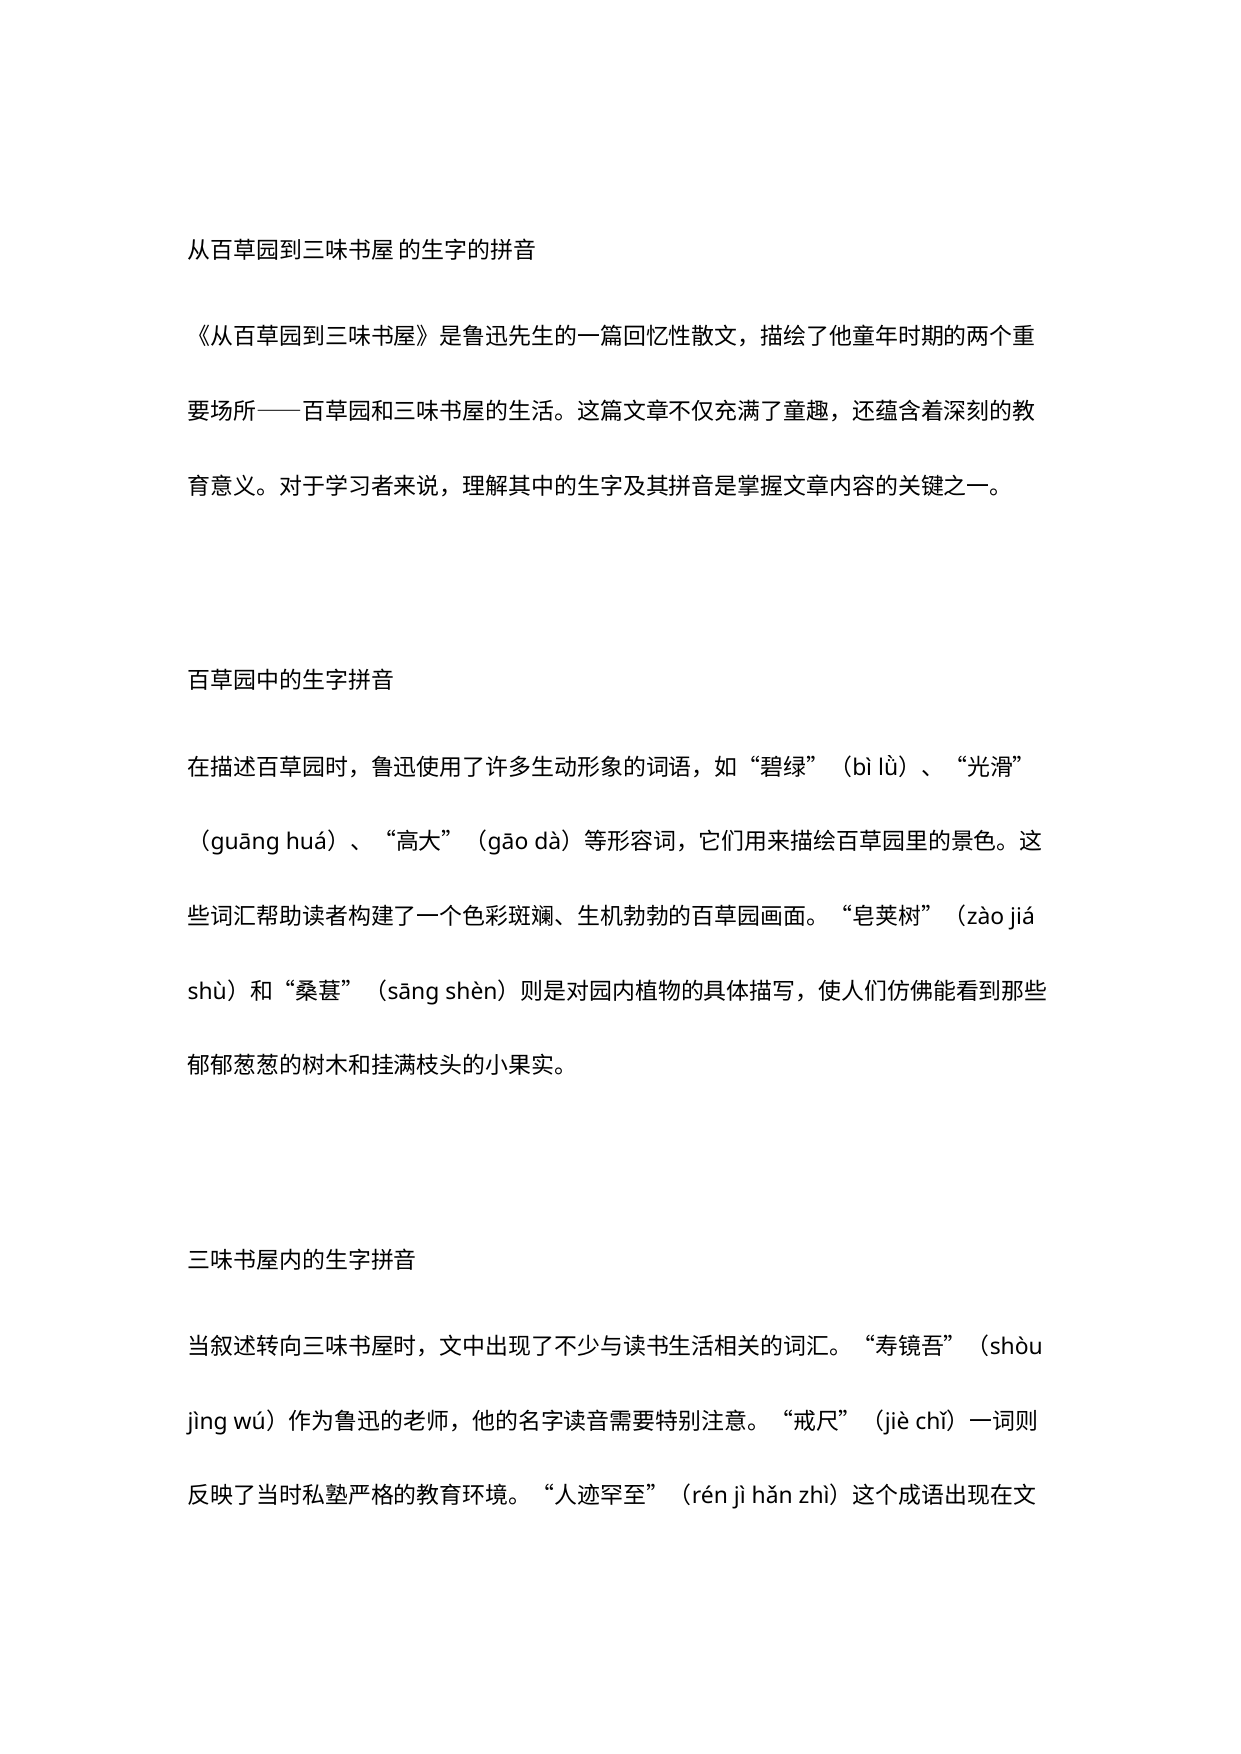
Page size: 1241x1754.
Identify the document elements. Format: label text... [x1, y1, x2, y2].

text 《从百草园到三味书屋》是鲁迅先生的一篇回忆性散文，描绘了他童年时期的两个重要场所——百草园和三味书屋的生活。这篇文章不仅充满了童趣，还蕴含着深刻的教育意义。对于学习者来说，理解其中的生字及其拼音是掌握文章内容的关键之一。 [187, 302, 1053, 517]
text 从百草园到三味书屋 的生字的拼音 [187, 216, 1053, 281]
text 三味书屋内的生字拼音 [187, 1226, 1053, 1291]
text 百草园中的生字拼音 [187, 646, 1053, 711]
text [187, 1312, 1053, 1527]
text 在描述百草园时，鲁迅使用了许多生动形象的词语，如“碧绿”（bì lǜ）、“光滑”（guāng huá）、“高大”（gāo dà）等形容词，它们用来描绘百草园里的景色。这些词汇帮助读者构建了一个色彩斑斓、生机勃勃的百草园画面。“皂荚树”（zào jiá shù）和“桑葚”（sāng shèn）则是对园内植物的具体描写，使人们仿佛能看到那些郁郁葱葱的树木和挂满枝头的小果实。 [187, 733, 1053, 1096]
